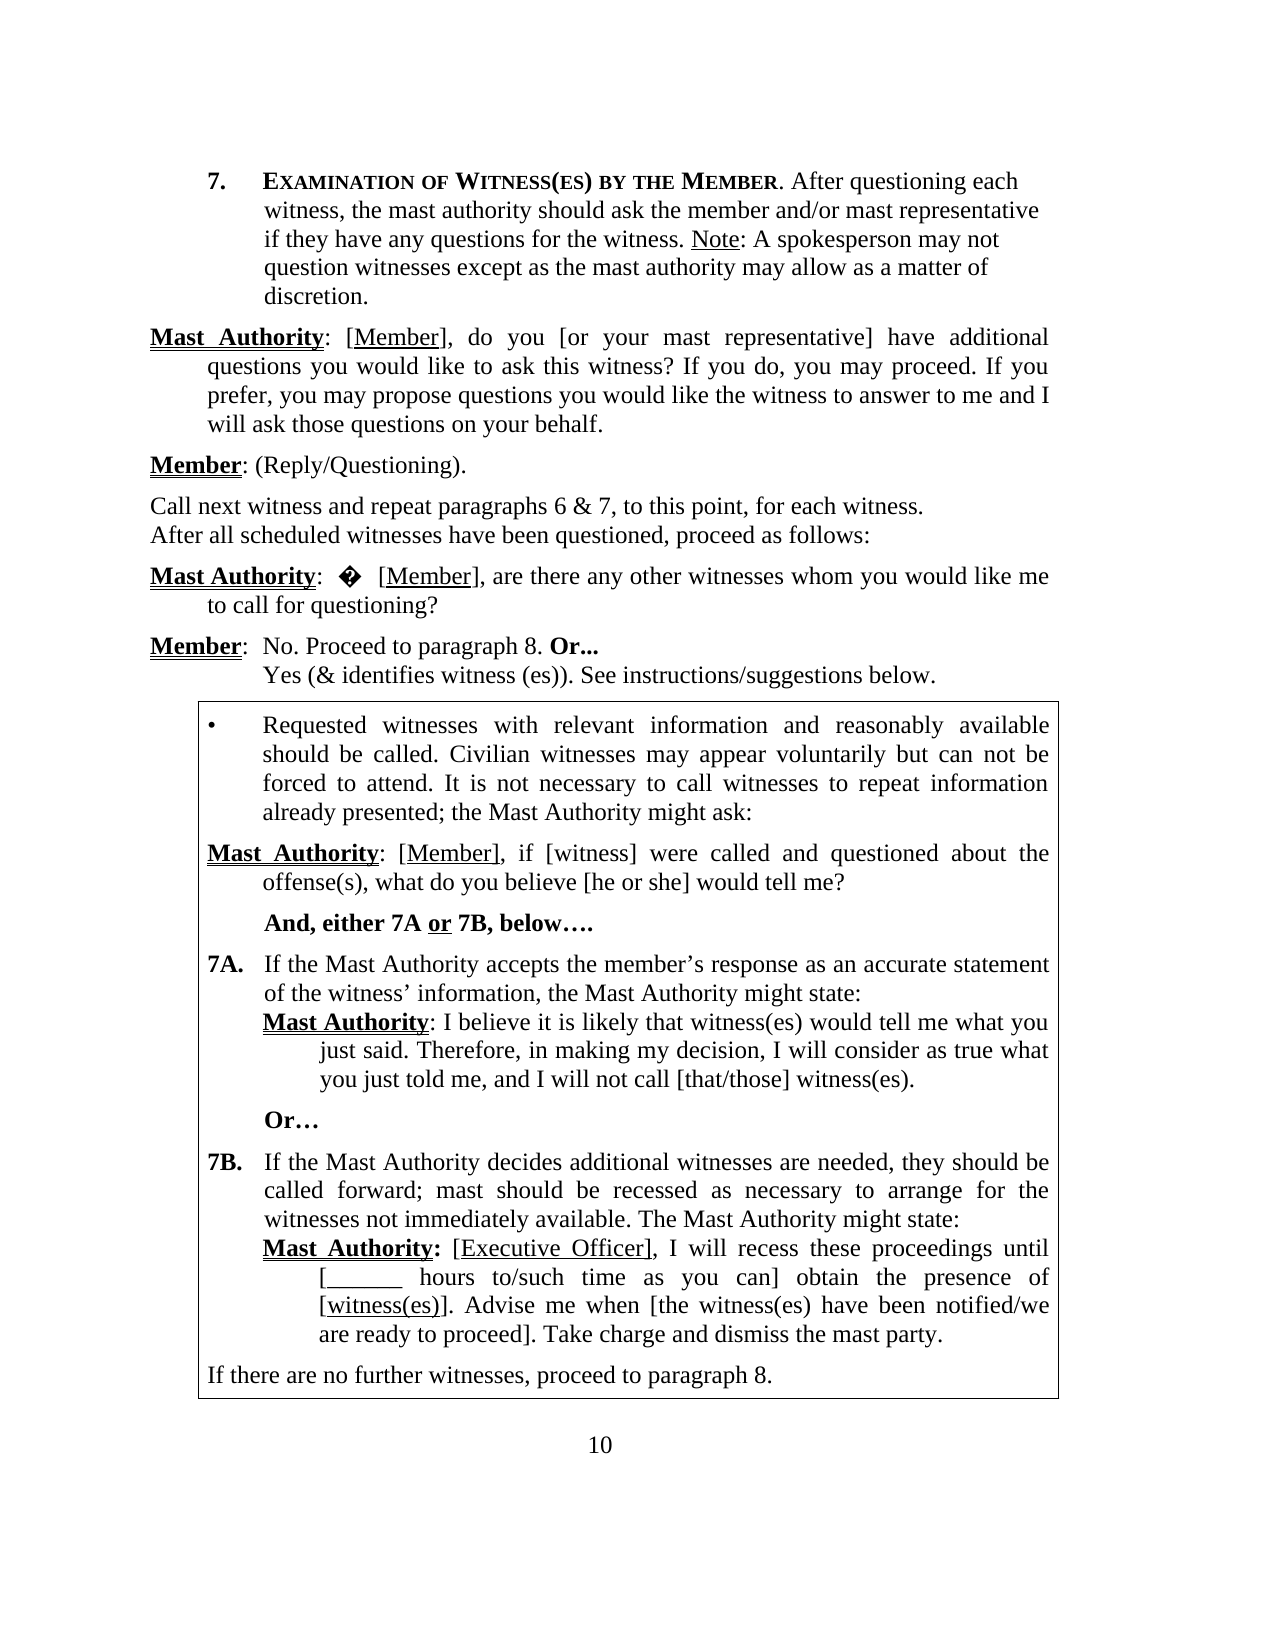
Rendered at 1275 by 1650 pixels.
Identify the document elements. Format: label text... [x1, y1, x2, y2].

text Mast Authority: [Member], if [witness] were called and questioned about the offense(s), what do you believe [he or she] would tell me? [199, 829, 1058, 896]
text Or… [199, 1096, 1058, 1134]
text Mast Authority: � [Member], are there any other witnesses whom you would like me to call for questioning? [150, 561, 1050, 619]
text And, either 7A or 7B, below…. [199, 899, 1058, 937]
text 7A. If the Mast Authority accepts the member’s response as an accurate statement of the witness’ information, the Mast Authority might state: [199, 940, 1058, 997]
text Examination of Witness(es) by the Member. After questioning each witness, the mast authority should ask the member and/or mast representative if they have any questions for the witness. Note: A spokesperson may not question witnesses except as the mast authority may allow as a matter of discretion. [207, 166, 1050, 310]
text Mast Authority: [Executive Officer], I will recess these proceedings until [______ hours to/such time as you can] obtain the presence of [witness(es)]. Advise me when [the witness(es) have been notified/we are ready to proceed]. Take charge and dismiss the mast party. [199, 1224, 1058, 1348]
text • Requested witnesses with relevant information and reasonably available should be called. Civilian witnesses may appear voluntarily but can not be forced to attend. It is not necessary to call witnesses to repeat information already presented; the Mast Authority might ask: [199, 702, 1058, 826]
text 7B. If the Mast Authority decides additional witnesses are needed, they should be called forward; mast should be recessed as necessary to arrange for the witnesses not immediately available. The Mast Authority might state: [199, 1137, 1058, 1224]
text Member: (Reply/Questioning). [150, 450, 1050, 479]
text Member: No. Proceed to paragraph 8. Or... Yes (& identifies witness (es)). See instructions/suggestions below. [150, 631, 1050, 689]
text Mast Authority: I believe it is likely that witness(es) would tell me what you just said. Therefore, in making my decision, I will consider as true what you just told me, and I will not call [that/those] witness(es). [199, 997, 1058, 1093]
text Call next witness and repeat paragraphs 6 & 7, to this point, for each witness. After all scheduled witnesses have been questioned, proceed as follows: [150, 491, 1050, 549]
text If there are no further witnesses, proceed to paragraph 8. [199, 1351, 1058, 1398]
text Mast Authority: [Member], do you [or your mast representative] have additional questions you would like to ask this witness? If you do, you may proceed. If you prefer, you may propose questions you would like the witness to answer to me and I will ask those questions on your behalf. [150, 322, 1050, 437]
